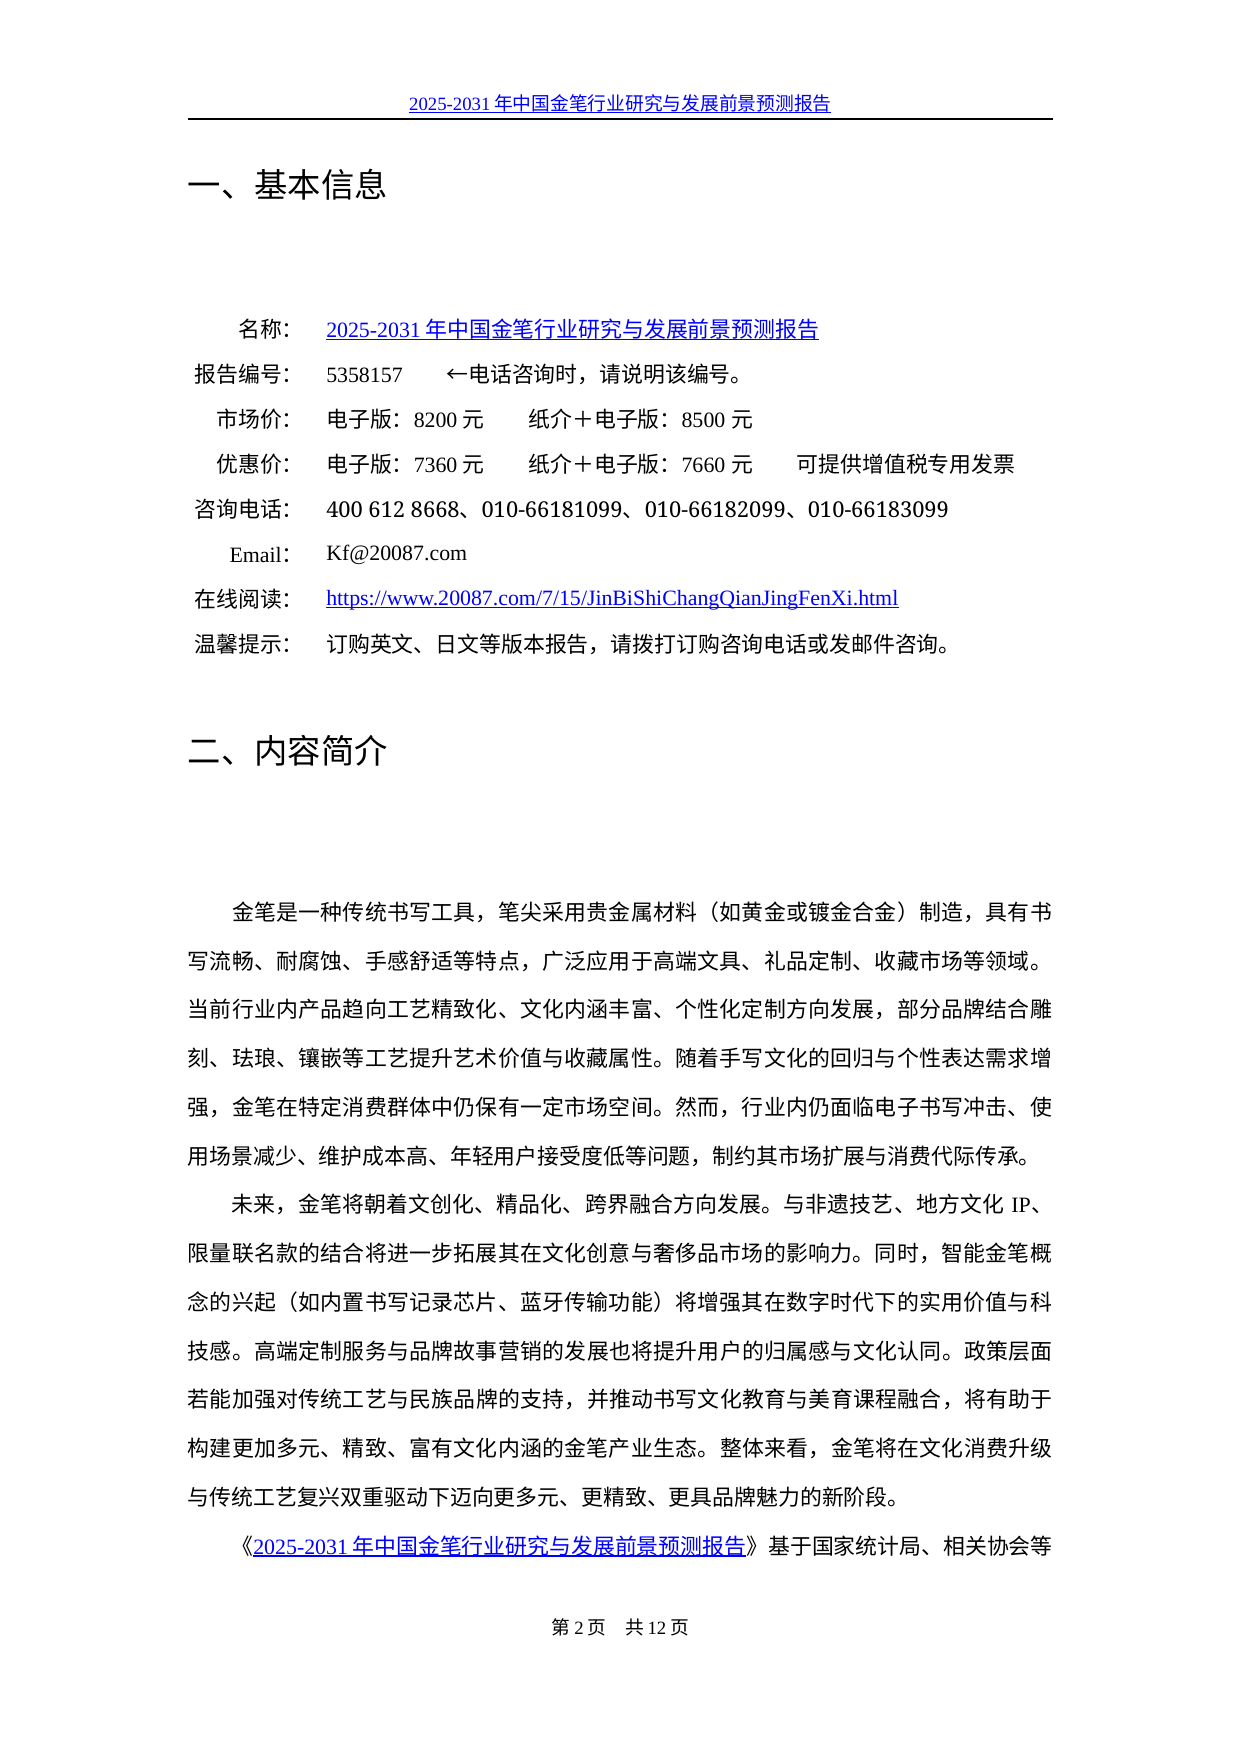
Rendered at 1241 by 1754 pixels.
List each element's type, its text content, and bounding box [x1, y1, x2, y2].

table_cell 市场价： [167, 402, 315, 447]
title 二、内容简介 [187, 717, 1053, 782]
table_cell 电子版：8200 元 纸介＋电子版：8500 元 [315, 402, 1073, 447]
table_header 2025-2031年中国金笔行业研究与发展前景预测报告 [315, 312, 1073, 357]
table_cell 在线阅读： [167, 582, 315, 627]
table_cell 咨询电话： [167, 492, 315, 537]
table_cell Email： [167, 537, 315, 582]
table_cell 订购英文、日文等版本报告，请拨打订购咨询电话或发邮件咨询。 [315, 627, 1073, 672]
table_cell 5358157 ←电话咨询时，请说明该编号。 [315, 357, 1073, 402]
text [187, 894, 1053, 1561]
table_cell 电子版：7360 元 纸介＋电子版：7660 元 可提供增值税专用发票 [315, 447, 1073, 492]
table_cell [315, 582, 1073, 627]
table_header 名称： [167, 312, 315, 357]
table_cell 温馨提示： [167, 627, 315, 672]
table_cell Kf@20087.com [315, 537, 1073, 582]
title 一、基本信息 [187, 150, 1053, 215]
table_cell 优惠价： [167, 447, 315, 492]
table_cell 400 612 8668、010-66181099、010-66182099、010-66183099 [315, 492, 1073, 537]
table_cell 报告编号： [167, 357, 315, 402]
